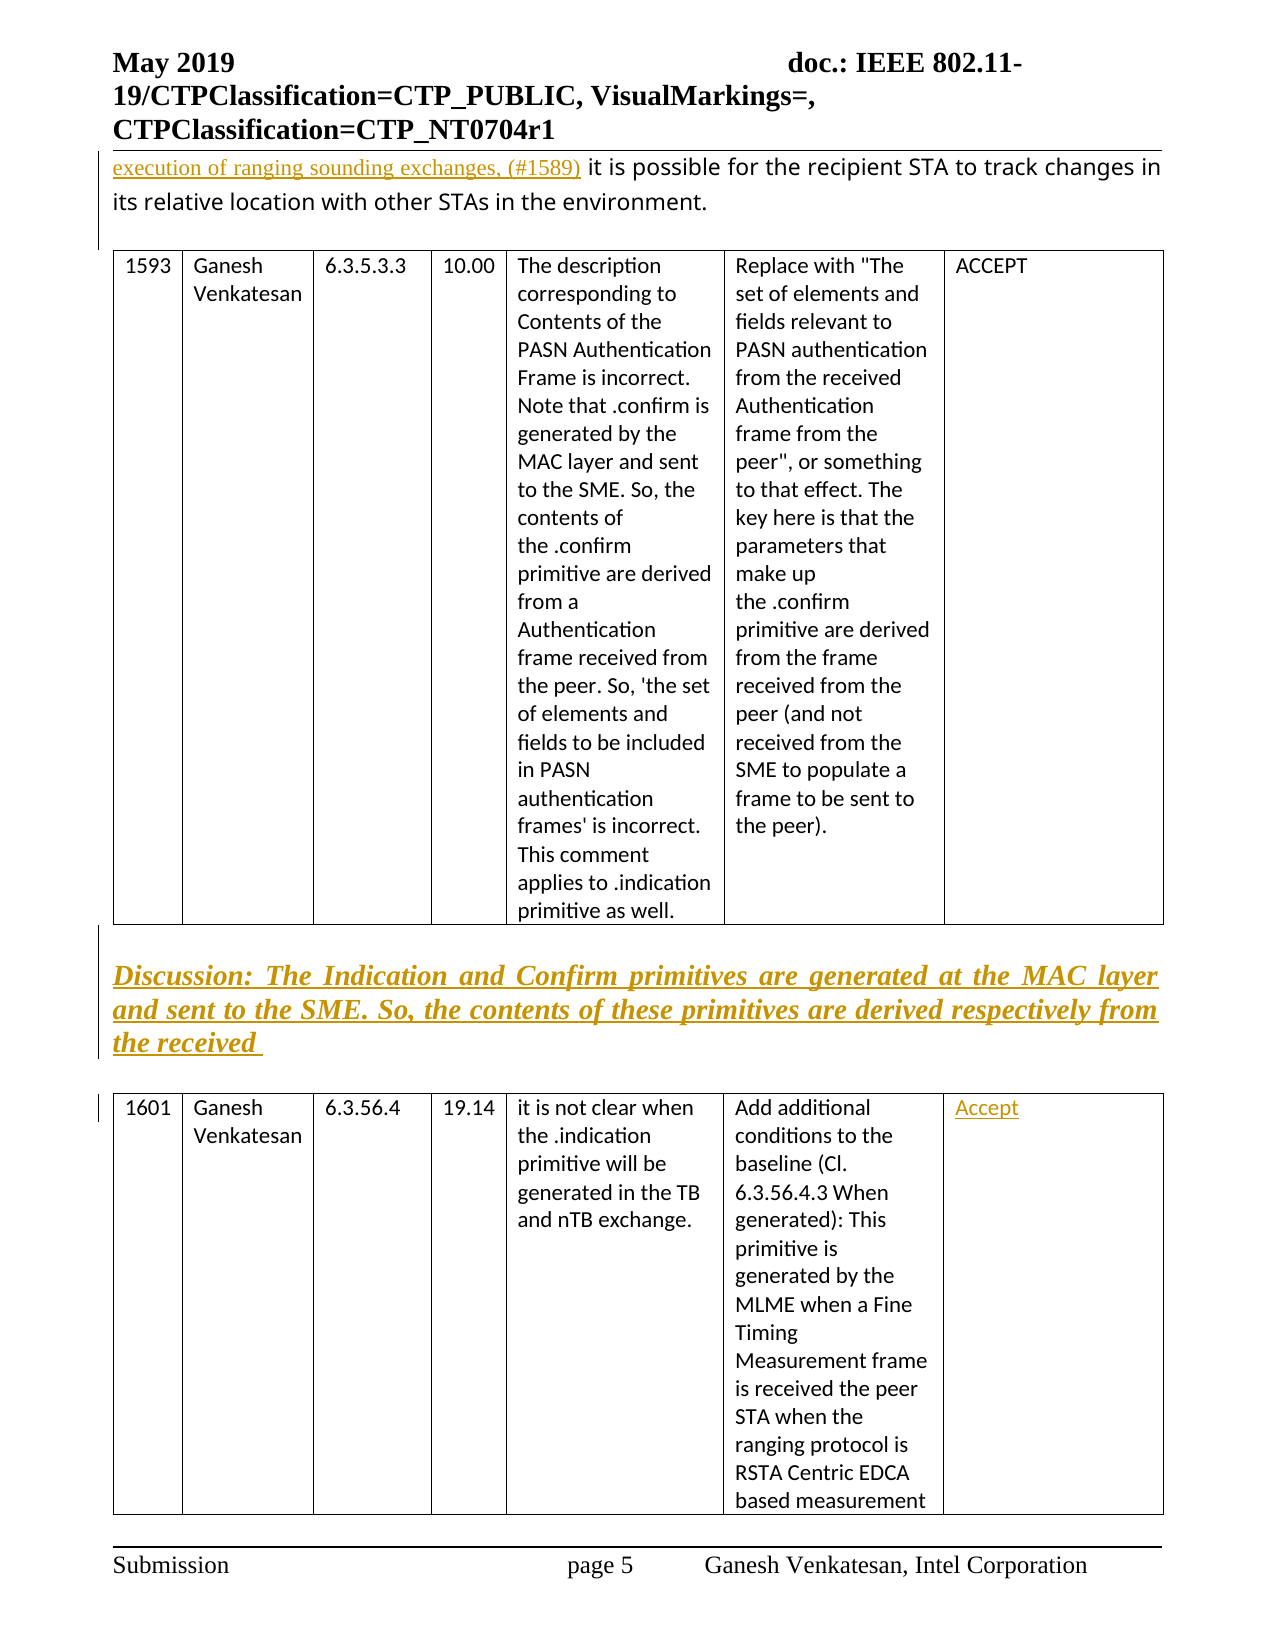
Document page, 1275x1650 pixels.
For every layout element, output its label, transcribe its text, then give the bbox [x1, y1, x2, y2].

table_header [724, 1094, 943, 1514]
table_header ACCEPT [945, 251, 1163, 924]
table_header [944, 1094, 1163, 1514]
table_header 1601 [114, 1094, 182, 1514]
table_header Ganesh Venkatesan [183, 251, 313, 924]
table_header 1593 [114, 251, 182, 924]
table_header The description corresponding to Contents of the PASN Authentication Frame is incorrect. Note that .confirm is generated by the MAC layer and sent to the SME. So, the contents of the .confirm primitive are derived from a Authentication frame received from the peer. So, 'the set of elements and fields to be included in PASN authentication frames' is incorrect. This comment applies to .indication primitive as well. [507, 251, 724, 924]
table_header 10.00 [432, 251, 506, 924]
table_header Ganesh Venkatesan [183, 1094, 313, 1514]
table_header 6.3.56.4 [314, 1094, 431, 1514]
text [112, 151, 1162, 217]
table_header Replace with "The set of elements and fields relevant to PASN authentication from the received Authentication frame from the peer", or something to that effect. The key here is that the parameters that make up the .confirm primitive are derived from the frame received from the peer (and not received from the SME to populate a frame to be sent to the peer). [725, 251, 944, 924]
table_header 19.14 [432, 1094, 506, 1514]
table_header 6.3.5.3.3 [314, 251, 431, 924]
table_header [507, 1094, 723, 1514]
